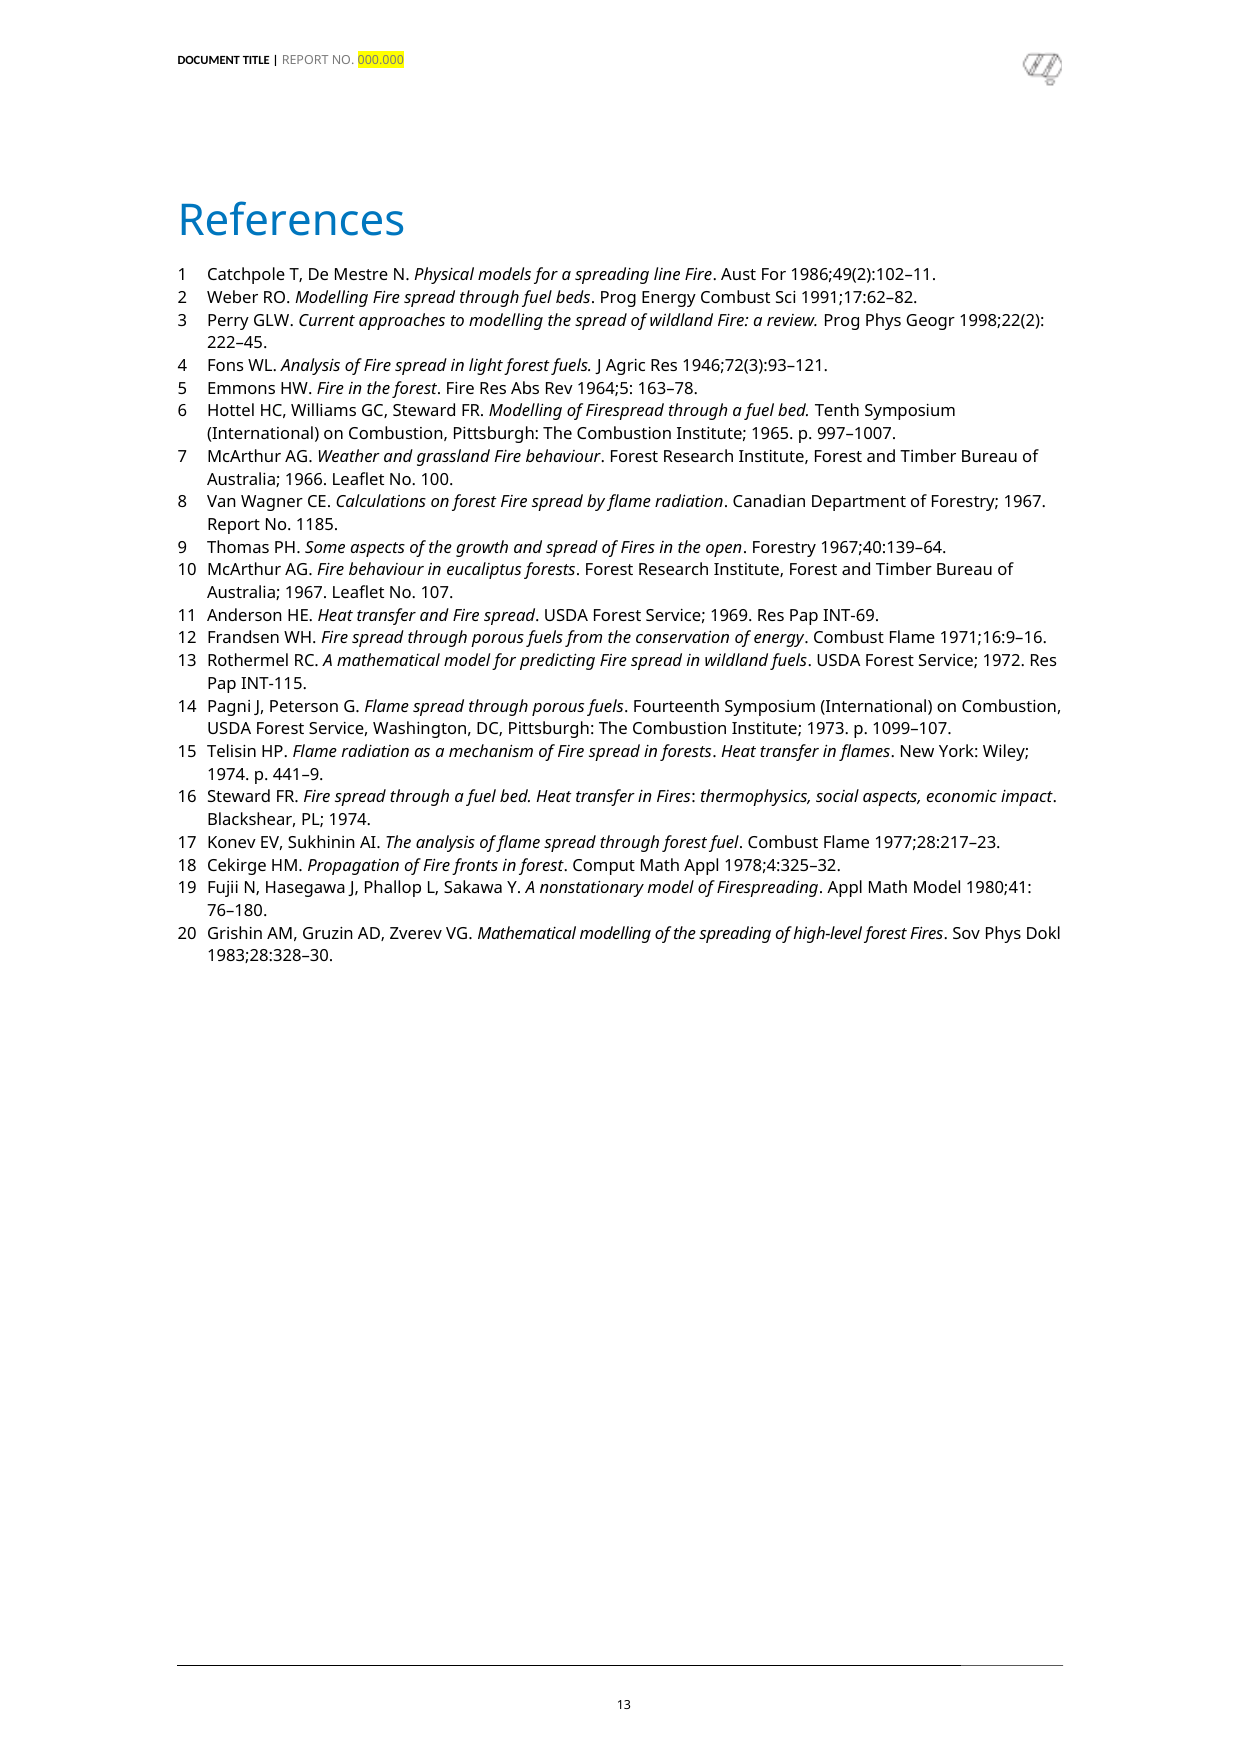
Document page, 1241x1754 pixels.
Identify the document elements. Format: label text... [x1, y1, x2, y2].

subtitle References [177, 189, 1063, 248]
text 2 Weber RO. Modelling Fire spread through fuel beds. Prog Energy Combust Sci 1991;17:62–82. [177, 286, 1063, 308]
text 3 Perry GLW. Current approaches to modelling the spread of wildland Fire: a review. Prog Phys Geogr 1998;22(2): 222–45. [177, 308, 1063, 354]
text 11 Anderson HE. Heat transfer and Fire spread. USDA Forest Service; 1969. Res Pap INT-69. [177, 603, 1063, 626]
text 18 Cekirge HM. Propagation of Fire fronts in forest. Comput Math Appl 1978;4:325–32. [177, 853, 1063, 876]
text 9 Thomas PH. Some aspects of the growth and spread of Fires in the open. Forestry 1967;40:139–64. [177, 535, 1063, 558]
text 1 Catchpole T, De Mestre N. Physical models for a spreading line Fire. Aust For 1986;49(2):102–11. [177, 263, 1063, 286]
text 15 Telisin HP. Flame radiation as a mechanism of Fire spread in forests. Heat transfer in flames. New York: Wiley; 1974. p. 441–9. [177, 740, 1063, 785]
text 4 Fons WL. Analysis of Fire spread in light forest fuels. J Agric Res 1946;72(3):93–121. [177, 354, 1063, 376]
text 17 Konev EV, Sukhinin AI. The analysis of flame spread through forest fuel. Combust Flame 1977;28:217–23. [177, 831, 1063, 853]
text 19 Fujii N, Hasegawa J, Phallop L, Sakawa Y. A nonstationary model of Firespreading. Appl Math Model 1980;41: 76–180. [177, 876, 1063, 921]
text 16 Steward FR. Fire spread through a fuel bed. Heat transfer in Fires: thermophysics, social aspects, economic impact. Blackshear, PL; 1974. [177, 785, 1063, 831]
text 20 Grishin AM, Gruzin AD, Zverev VG. Mathematical modelling of the spreading of high-level forest Fires. Sov Phys Dokl 1983;28:328–30. [177, 921, 1063, 967]
text 6 Hottel HC, Williams GC, Steward FR. Modelling of Firespread through a fuel bed. Tenth Symposium (International) on Combustion, Pittsburgh: The Combustion Institute; 1965. p. 997–1007. [177, 399, 1063, 444]
text 13 Rothermel RC. A mathematical model for predicting Fire spread in wildland fuels. USDA Forest Service; 1972. Res Pap INT-115. [177, 649, 1063, 694]
text 5 Emmons HW. Fire in the forest. Fire Res Abs Rev 1964;5: 163–78. [177, 376, 1063, 399]
text 8 Van Wagner CE. Calculations on forest Fire spread by flame radiation. Canadian Department of Forestry; 1967. Report No. 1185. [177, 490, 1063, 535]
text 14 Pagni J, Peterson G. Flame spread through porous fuels. Fourteenth Symposium (International) on Combustion, USDA Forest Service, Washington, DC, Pittsburgh: The Combustion Institute; 1973. p. 1099–107. [177, 694, 1063, 740]
text 12 Frandsen WH. Fire spread through porous fuels from the conservation of energy. Combust Flame 1971;16:9–16. [177, 626, 1063, 649]
text 7 McArthur AG. Weather and grassland Fire behaviour. Forest Research Institute, Forest and Timber Bureau of Australia; 1966. Leaflet No. 100. [177, 444, 1063, 490]
text 10 McArthur AG. Fire behaviour in eucaliptus forests. Forest Research Institute, Forest and Timber Bureau of Australia; 1967. Leaflet No. 107. [177, 558, 1063, 603]
